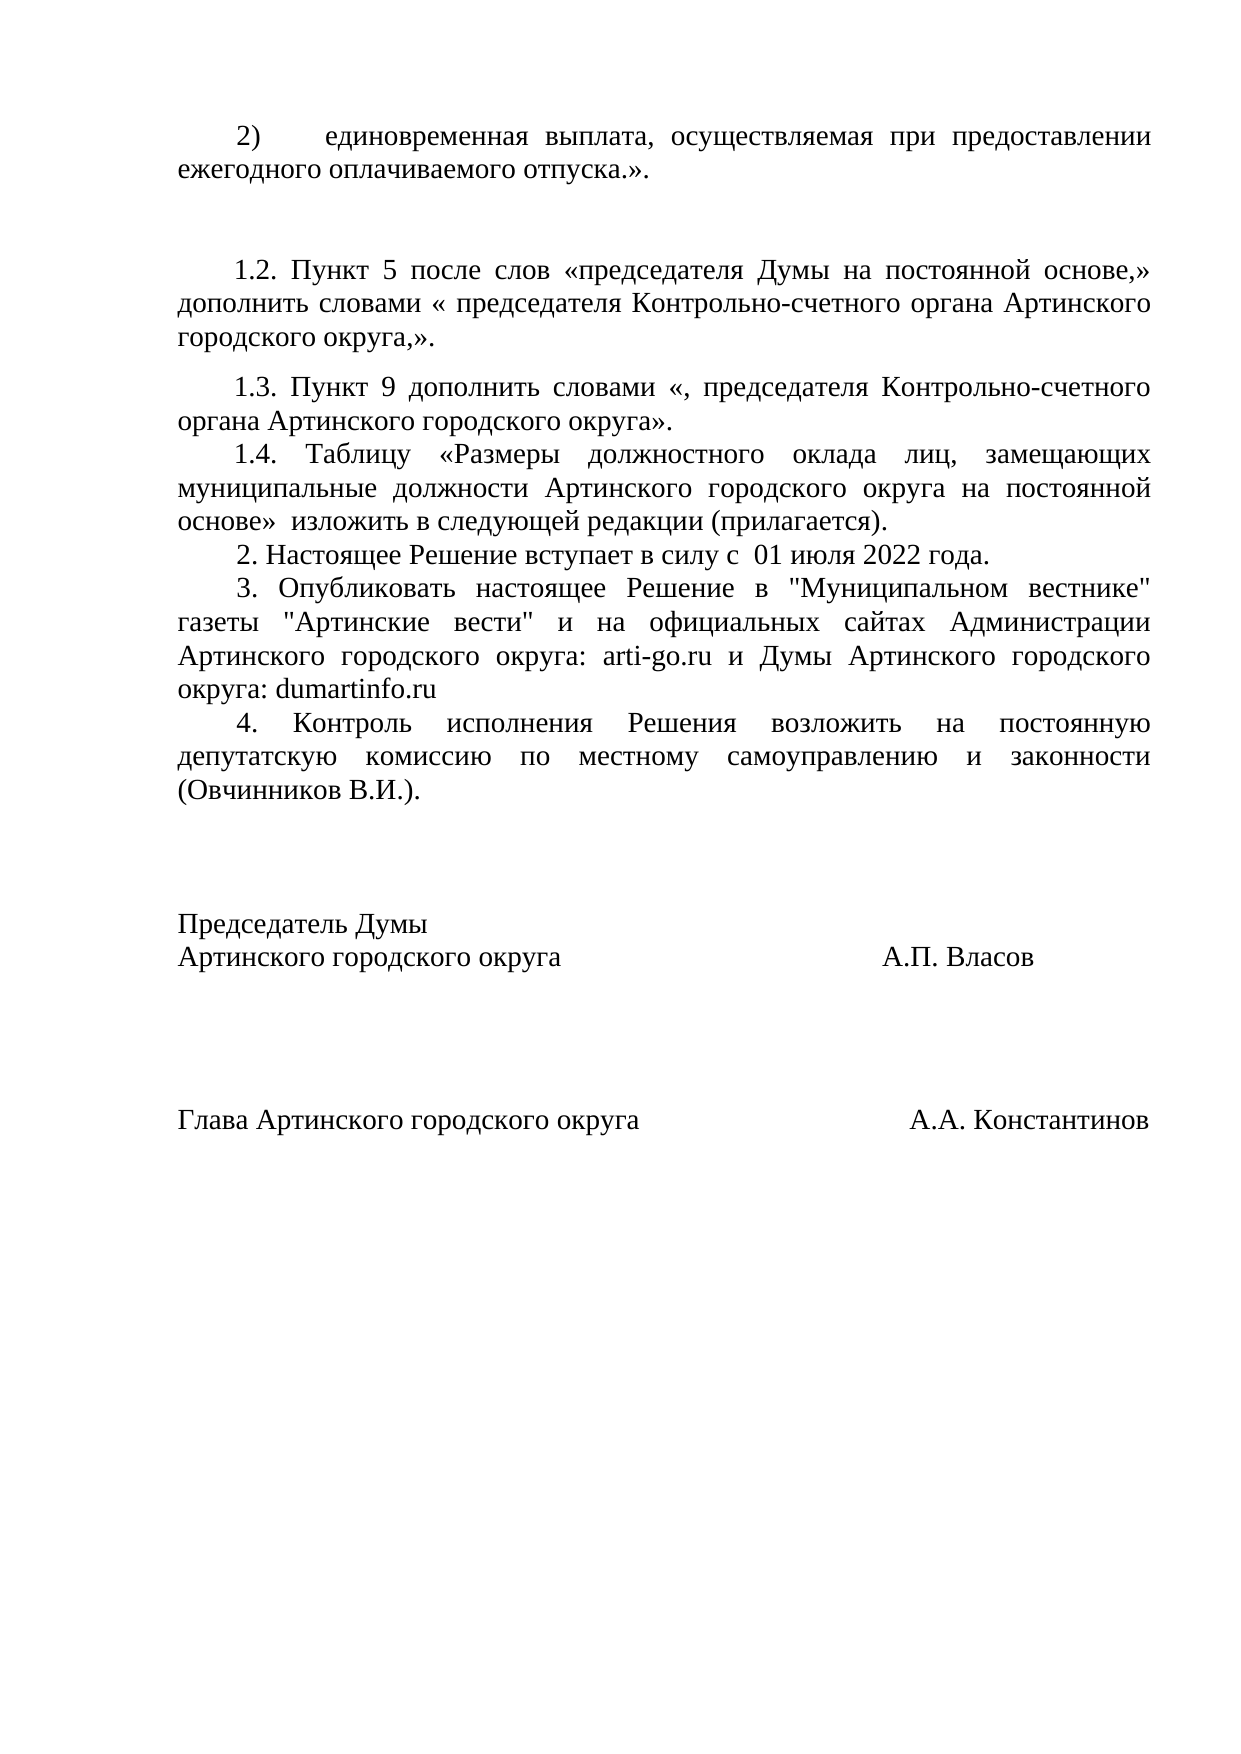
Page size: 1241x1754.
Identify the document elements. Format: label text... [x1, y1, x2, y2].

text 4. Контроль исполнения Решения возложить на постоянную депутатскую комиссию по местному самоуправлению и законности (Овчинников В.И.). [177, 705, 1152, 805]
text Глава Артинского городского округа А.А. Константинов [177, 1102, 1152, 1136]
text 1.3. Пункт 9 дополнить словами «, председателя Контрольно-счетного органа Артинского городского округа». [177, 369, 1152, 436]
text 1.4. Таблицу «Размеры должностного оклада лиц, замещающих муниципальные должности Артинского городского округа на постоянной основе» изложить в следующей редакции (прилагается). [177, 436, 1152, 537]
text 2. Настоящее Решение вступает в силу с 01 июля 2022 года. [177, 537, 1152, 571]
text 3. Опубликовать настоящее Решение в "Муниципальном вестнике" газеты "Артинские вести" и на официальных сайтах Администрации Артинского городского округа: arti-go.ru и Думы Артинского городского округа: dumartinfo.ru [177, 571, 1152, 705]
list единовременная выплата, осуществляемая при предоставлении ежегодного оплачиваемого отпуска.». [177, 118, 1152, 185]
text Артинского городского округа А.П. Власов [177, 939, 1152, 973]
text 1.2. Пункт 5 после слов «председателя Думы на постоянной основе,» дополнить словами « председателя Контрольно-счетного органа Артинского городского округа,». [177, 252, 1152, 353]
text Председатель Думы [177, 906, 1152, 939]
